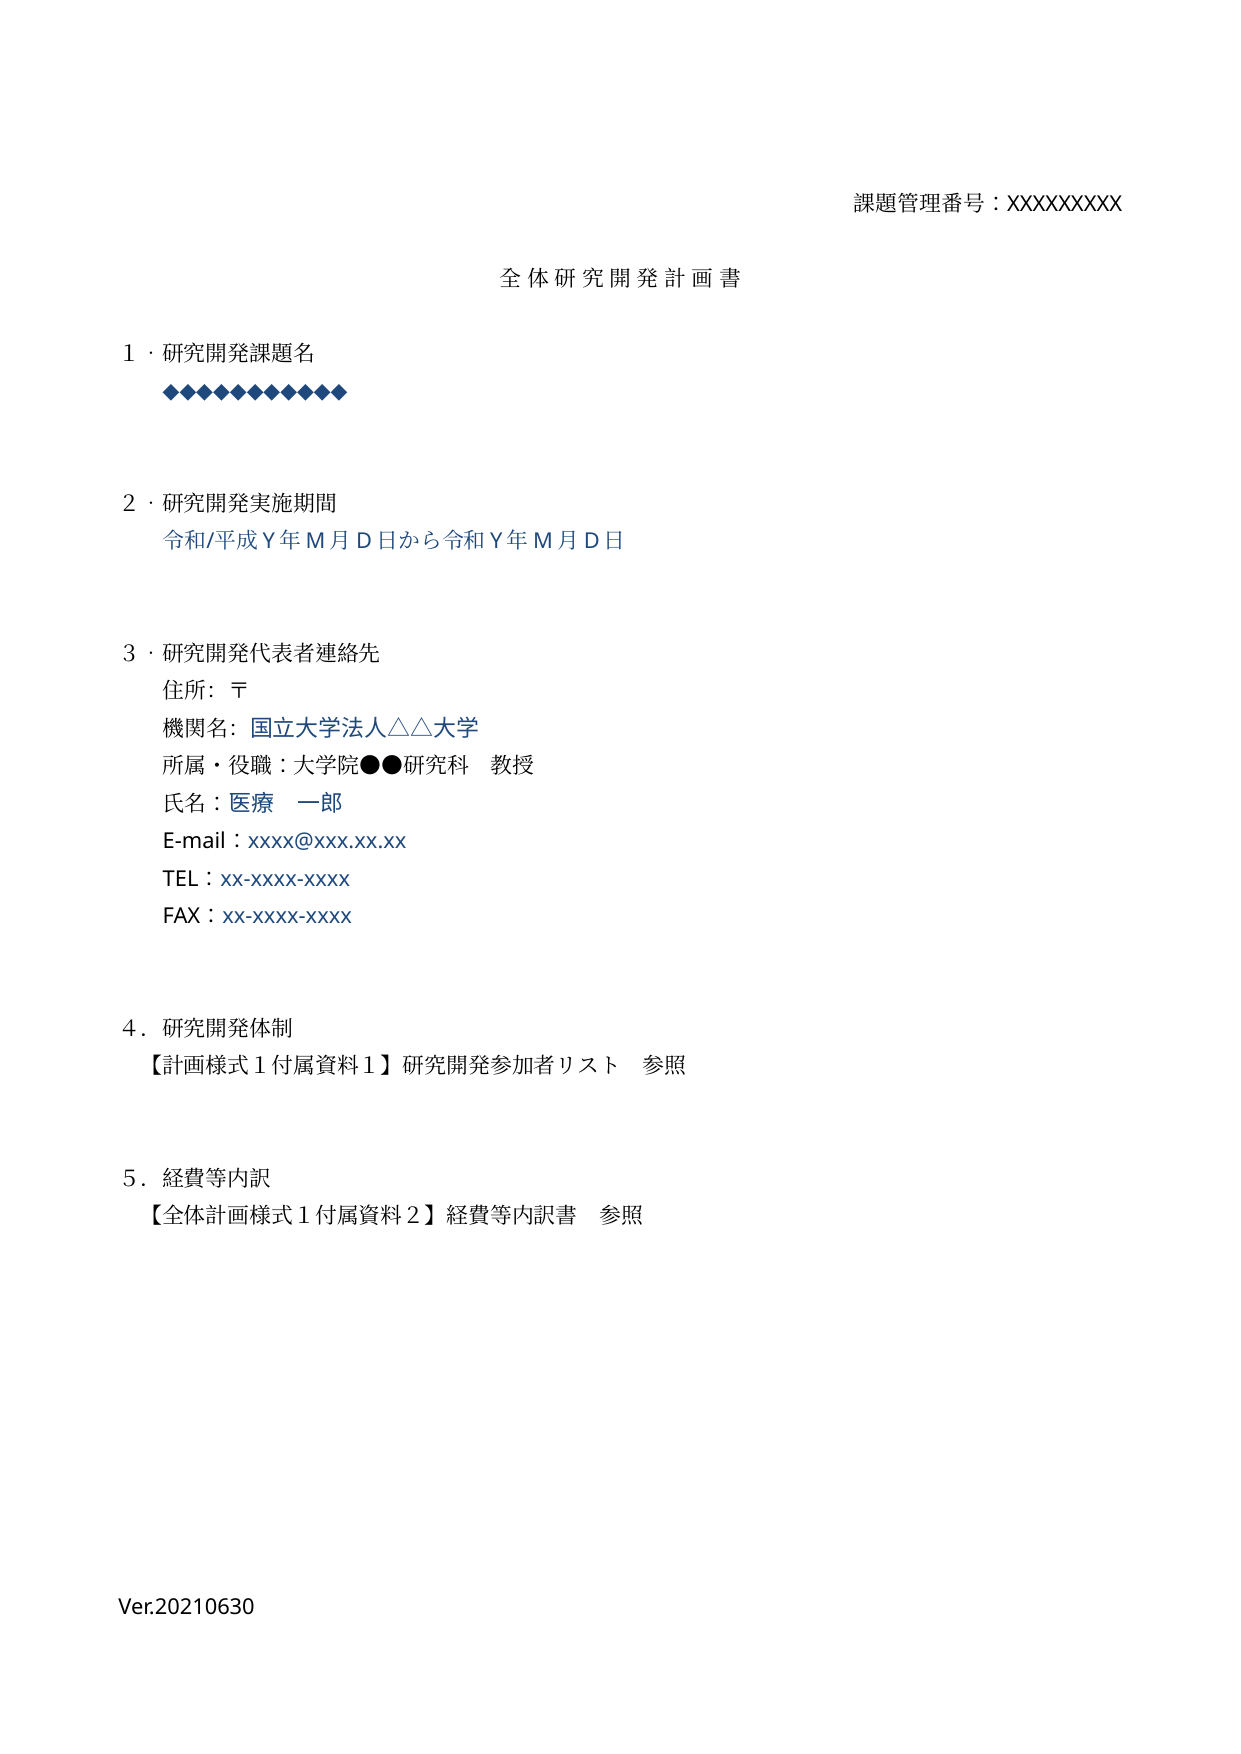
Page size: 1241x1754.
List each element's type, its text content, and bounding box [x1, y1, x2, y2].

text 所属・役職：大学院●●研究科 教授 [162, 746, 1122, 783]
text ３．研究開発代表者連絡先 [118, 633, 1122, 671]
text E-mail：xxxx@xxx.xx.xx [162, 821, 1122, 858]
text 令和/平成Y年M月D日から令和Y年M月D日 [162, 521, 1122, 558]
text １．研究開発課題名 [118, 333, 1122, 371]
text ５．経費等内訳 [118, 1158, 1122, 1196]
text ４．研究開発体制 [118, 1008, 1122, 1046]
text 機関名：国立大学法人△△大学 [162, 708, 1122, 746]
text 住所：〒 [163, 671, 1122, 708]
text ◆◆◆◆◆◆◆◆◆◆◆ [162, 371, 1122, 408]
text 氏名：医療 一郎 [162, 783, 1122, 821]
text 全 体 研 究 開 発 計 画 書 [118, 258, 1122, 296]
text 【計画様式１付属資料１】研究開発参加者リスト 参照 [118, 1046, 1122, 1083]
text 課題管理番号：XXXXXXXXX [118, 183, 1122, 221]
text 【全体計画様式１付属資料２】経費等内訳書 参照 [118, 1196, 1122, 1233]
text ２．研究開発実施期間 [118, 483, 1122, 521]
text TEL：xx-xxxx-xxxx [162, 858, 1122, 896]
text FAX：xx-xxxx-xxxx [162, 896, 1122, 933]
